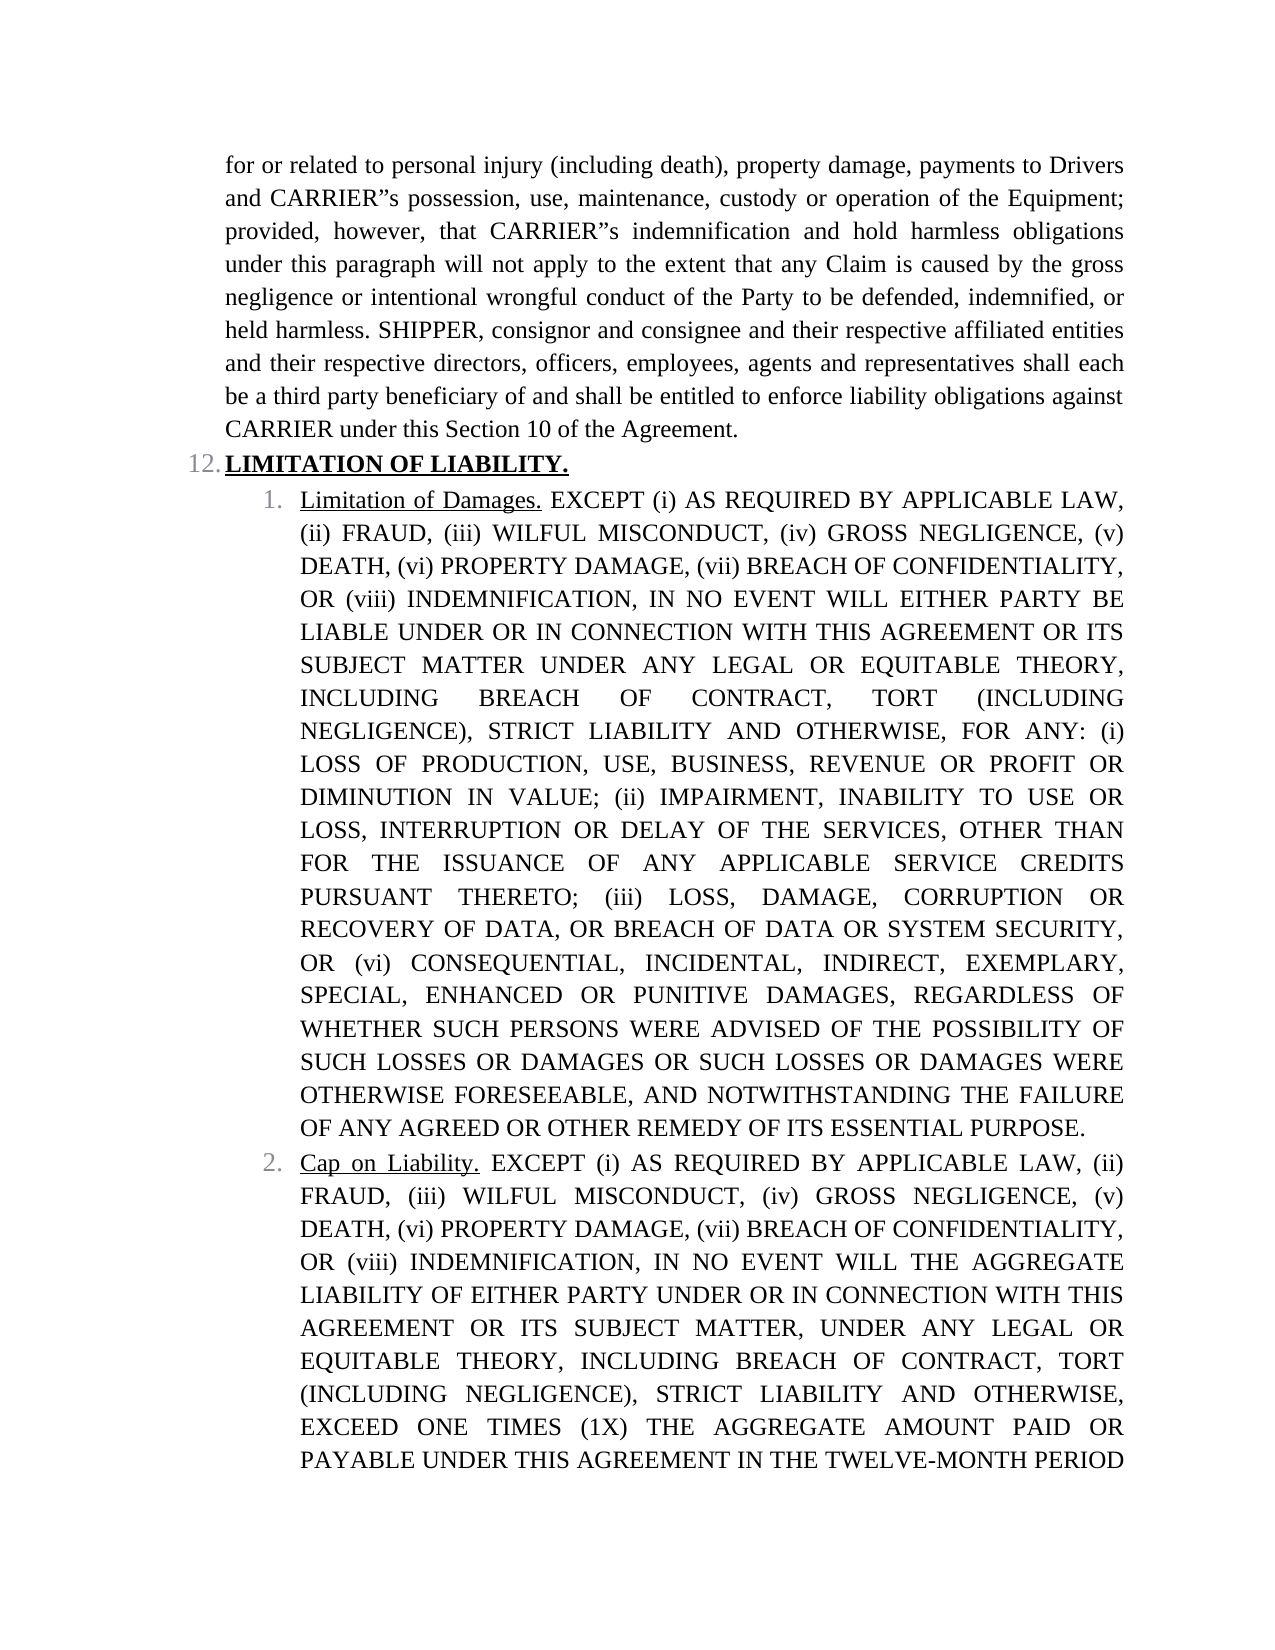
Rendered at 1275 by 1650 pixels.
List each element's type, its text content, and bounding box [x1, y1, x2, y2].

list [187, 150, 1125, 443]
list LIMITATION OF LIABILITY. [187, 447, 1125, 478]
list Limitation of Damages. EXCEPT (i) AS REQUIRED BY APPLICABLE LAW, (ii) FRAUD, (iii) WILFUL MISCONDUCT, (iv) GROSS NEGLIGENCE, (v) DEATH, (vi) PROPERTY DAMAGE, (vii) BREACH OF CONFIDENTIALITY, OR (viii) INDEMNIFICATION, IN NO EVENT WILL EITHER PARTY BE LIABLE UNDER OR IN CONNECTION WITH THIS AGREEMENT OR ITS SUBJECT MATTER UNDER ANY LEGAL OR EQUITABLE THEORY, INCLUDING BREACH OF CONTRACT, TORT (INCLUDING NEGLIGENCE), STRICT LIABILITY AND OTHERWISE, FOR ANY: (i) LOSS OF PRODUCTION, USE, BUSINESS, REVENUE OR PROFIT OR DIMINUTION IN VALUE; (ii) IMPAIRMENT, INABILITY TO USE OR LOSS, INTERRUPTION OR DELAY OF THE SERVICES, OTHER THAN FOR THE ISSUANCE OF ANY APPLICABLE SERVICE CREDITS PURSUANT THERETO; (iii) LOSS, DAMAGE, CORRUPTION OR RECOVERY OF DATA, OR BREACH OF DATA OR SYSTEM SECURITY, OR (vi) CONSEQUENTIAL, INCIDENTAL, INDIRECT, EXEMPLARY, SPECIAL, ENHANCED OR PUNITIVE DAMAGES, REGARDLESS OF WHETHER SUCH PERSONS WERE ADVISED OF THE POSSIBILITY OF SUCH LOSSES OR DAMAGES OR SUCH LOSSES OR DAMAGES WERE OTHERWISE FORESEEABLE, AND NOTWITHSTANDING THE FAILURE OF ANY AGREED OR OTHER REMEDY OF ITS ESSENTIAL PURPOSE. [262, 483, 1125, 1141]
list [262, 1146, 1125, 1474]
